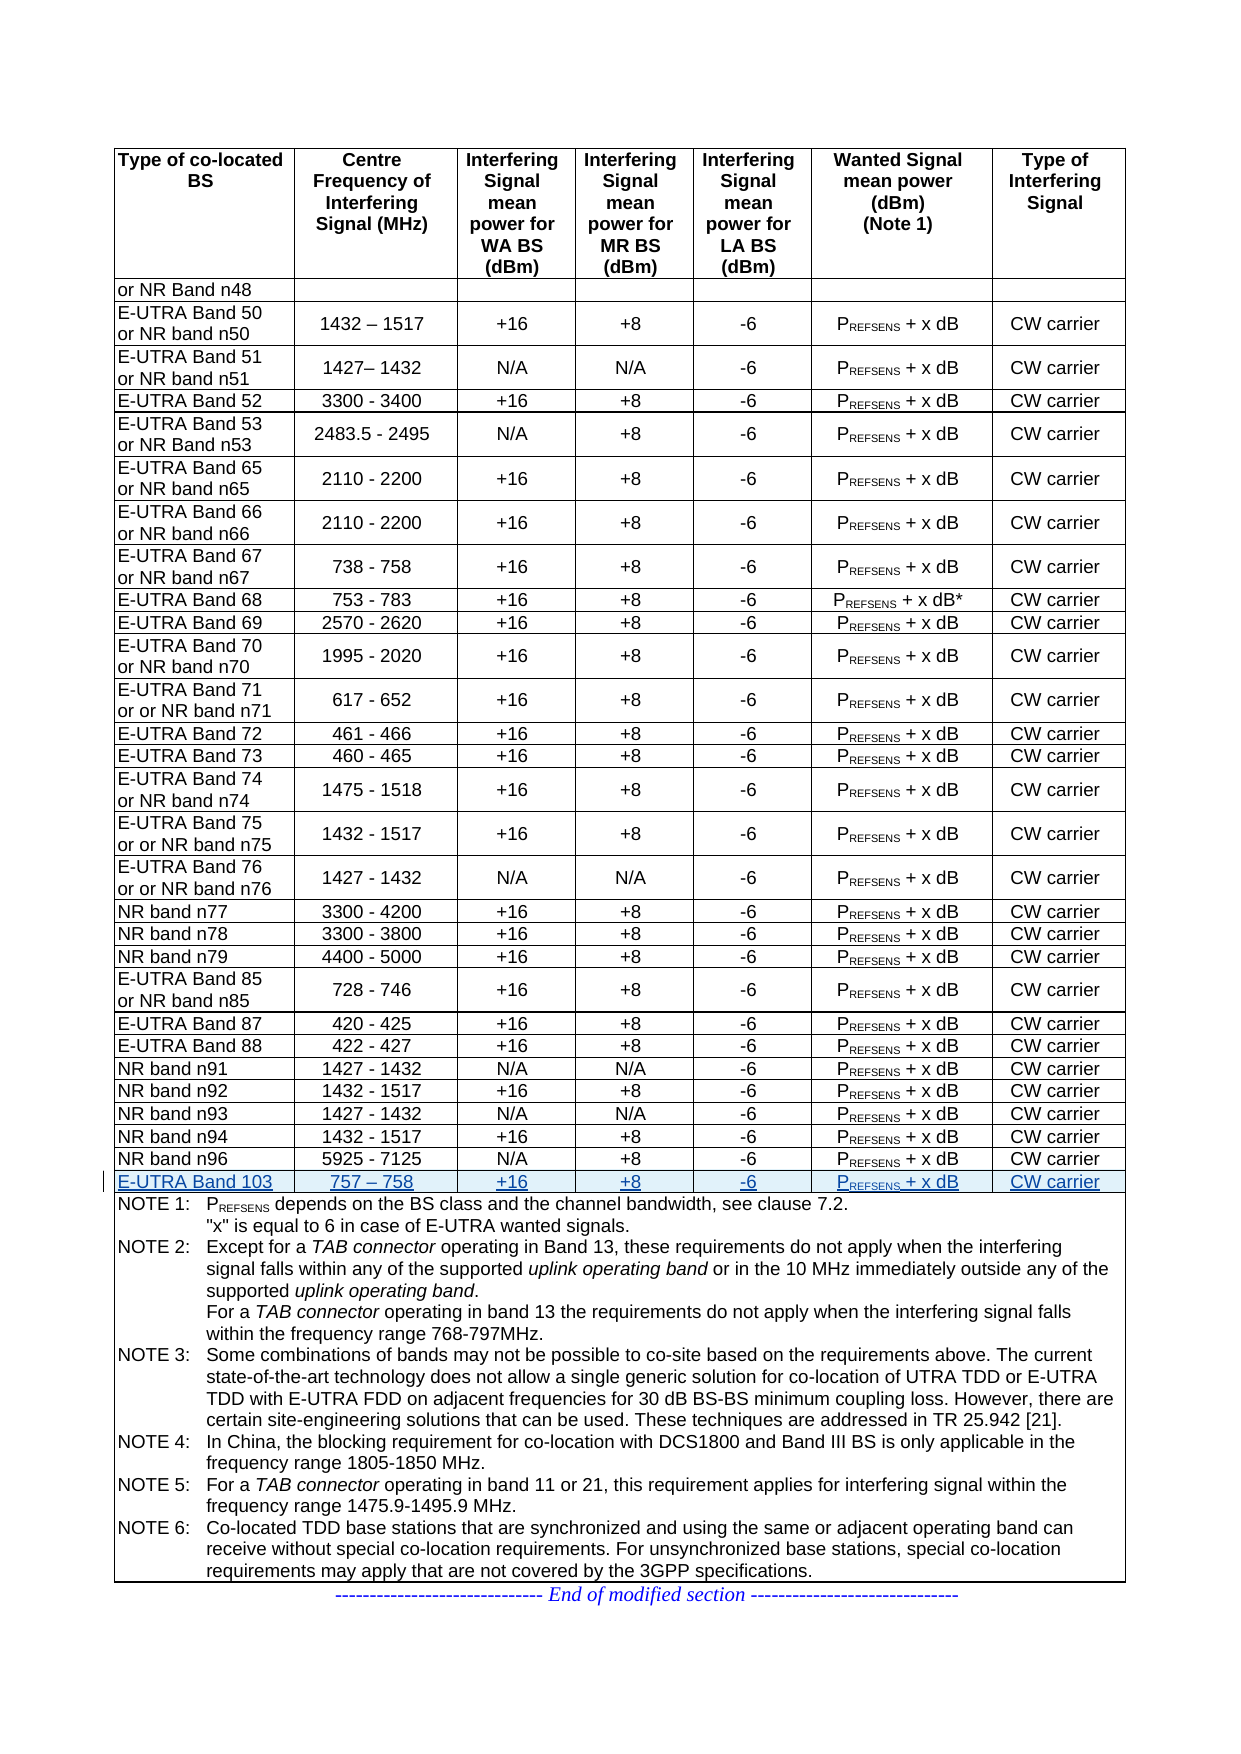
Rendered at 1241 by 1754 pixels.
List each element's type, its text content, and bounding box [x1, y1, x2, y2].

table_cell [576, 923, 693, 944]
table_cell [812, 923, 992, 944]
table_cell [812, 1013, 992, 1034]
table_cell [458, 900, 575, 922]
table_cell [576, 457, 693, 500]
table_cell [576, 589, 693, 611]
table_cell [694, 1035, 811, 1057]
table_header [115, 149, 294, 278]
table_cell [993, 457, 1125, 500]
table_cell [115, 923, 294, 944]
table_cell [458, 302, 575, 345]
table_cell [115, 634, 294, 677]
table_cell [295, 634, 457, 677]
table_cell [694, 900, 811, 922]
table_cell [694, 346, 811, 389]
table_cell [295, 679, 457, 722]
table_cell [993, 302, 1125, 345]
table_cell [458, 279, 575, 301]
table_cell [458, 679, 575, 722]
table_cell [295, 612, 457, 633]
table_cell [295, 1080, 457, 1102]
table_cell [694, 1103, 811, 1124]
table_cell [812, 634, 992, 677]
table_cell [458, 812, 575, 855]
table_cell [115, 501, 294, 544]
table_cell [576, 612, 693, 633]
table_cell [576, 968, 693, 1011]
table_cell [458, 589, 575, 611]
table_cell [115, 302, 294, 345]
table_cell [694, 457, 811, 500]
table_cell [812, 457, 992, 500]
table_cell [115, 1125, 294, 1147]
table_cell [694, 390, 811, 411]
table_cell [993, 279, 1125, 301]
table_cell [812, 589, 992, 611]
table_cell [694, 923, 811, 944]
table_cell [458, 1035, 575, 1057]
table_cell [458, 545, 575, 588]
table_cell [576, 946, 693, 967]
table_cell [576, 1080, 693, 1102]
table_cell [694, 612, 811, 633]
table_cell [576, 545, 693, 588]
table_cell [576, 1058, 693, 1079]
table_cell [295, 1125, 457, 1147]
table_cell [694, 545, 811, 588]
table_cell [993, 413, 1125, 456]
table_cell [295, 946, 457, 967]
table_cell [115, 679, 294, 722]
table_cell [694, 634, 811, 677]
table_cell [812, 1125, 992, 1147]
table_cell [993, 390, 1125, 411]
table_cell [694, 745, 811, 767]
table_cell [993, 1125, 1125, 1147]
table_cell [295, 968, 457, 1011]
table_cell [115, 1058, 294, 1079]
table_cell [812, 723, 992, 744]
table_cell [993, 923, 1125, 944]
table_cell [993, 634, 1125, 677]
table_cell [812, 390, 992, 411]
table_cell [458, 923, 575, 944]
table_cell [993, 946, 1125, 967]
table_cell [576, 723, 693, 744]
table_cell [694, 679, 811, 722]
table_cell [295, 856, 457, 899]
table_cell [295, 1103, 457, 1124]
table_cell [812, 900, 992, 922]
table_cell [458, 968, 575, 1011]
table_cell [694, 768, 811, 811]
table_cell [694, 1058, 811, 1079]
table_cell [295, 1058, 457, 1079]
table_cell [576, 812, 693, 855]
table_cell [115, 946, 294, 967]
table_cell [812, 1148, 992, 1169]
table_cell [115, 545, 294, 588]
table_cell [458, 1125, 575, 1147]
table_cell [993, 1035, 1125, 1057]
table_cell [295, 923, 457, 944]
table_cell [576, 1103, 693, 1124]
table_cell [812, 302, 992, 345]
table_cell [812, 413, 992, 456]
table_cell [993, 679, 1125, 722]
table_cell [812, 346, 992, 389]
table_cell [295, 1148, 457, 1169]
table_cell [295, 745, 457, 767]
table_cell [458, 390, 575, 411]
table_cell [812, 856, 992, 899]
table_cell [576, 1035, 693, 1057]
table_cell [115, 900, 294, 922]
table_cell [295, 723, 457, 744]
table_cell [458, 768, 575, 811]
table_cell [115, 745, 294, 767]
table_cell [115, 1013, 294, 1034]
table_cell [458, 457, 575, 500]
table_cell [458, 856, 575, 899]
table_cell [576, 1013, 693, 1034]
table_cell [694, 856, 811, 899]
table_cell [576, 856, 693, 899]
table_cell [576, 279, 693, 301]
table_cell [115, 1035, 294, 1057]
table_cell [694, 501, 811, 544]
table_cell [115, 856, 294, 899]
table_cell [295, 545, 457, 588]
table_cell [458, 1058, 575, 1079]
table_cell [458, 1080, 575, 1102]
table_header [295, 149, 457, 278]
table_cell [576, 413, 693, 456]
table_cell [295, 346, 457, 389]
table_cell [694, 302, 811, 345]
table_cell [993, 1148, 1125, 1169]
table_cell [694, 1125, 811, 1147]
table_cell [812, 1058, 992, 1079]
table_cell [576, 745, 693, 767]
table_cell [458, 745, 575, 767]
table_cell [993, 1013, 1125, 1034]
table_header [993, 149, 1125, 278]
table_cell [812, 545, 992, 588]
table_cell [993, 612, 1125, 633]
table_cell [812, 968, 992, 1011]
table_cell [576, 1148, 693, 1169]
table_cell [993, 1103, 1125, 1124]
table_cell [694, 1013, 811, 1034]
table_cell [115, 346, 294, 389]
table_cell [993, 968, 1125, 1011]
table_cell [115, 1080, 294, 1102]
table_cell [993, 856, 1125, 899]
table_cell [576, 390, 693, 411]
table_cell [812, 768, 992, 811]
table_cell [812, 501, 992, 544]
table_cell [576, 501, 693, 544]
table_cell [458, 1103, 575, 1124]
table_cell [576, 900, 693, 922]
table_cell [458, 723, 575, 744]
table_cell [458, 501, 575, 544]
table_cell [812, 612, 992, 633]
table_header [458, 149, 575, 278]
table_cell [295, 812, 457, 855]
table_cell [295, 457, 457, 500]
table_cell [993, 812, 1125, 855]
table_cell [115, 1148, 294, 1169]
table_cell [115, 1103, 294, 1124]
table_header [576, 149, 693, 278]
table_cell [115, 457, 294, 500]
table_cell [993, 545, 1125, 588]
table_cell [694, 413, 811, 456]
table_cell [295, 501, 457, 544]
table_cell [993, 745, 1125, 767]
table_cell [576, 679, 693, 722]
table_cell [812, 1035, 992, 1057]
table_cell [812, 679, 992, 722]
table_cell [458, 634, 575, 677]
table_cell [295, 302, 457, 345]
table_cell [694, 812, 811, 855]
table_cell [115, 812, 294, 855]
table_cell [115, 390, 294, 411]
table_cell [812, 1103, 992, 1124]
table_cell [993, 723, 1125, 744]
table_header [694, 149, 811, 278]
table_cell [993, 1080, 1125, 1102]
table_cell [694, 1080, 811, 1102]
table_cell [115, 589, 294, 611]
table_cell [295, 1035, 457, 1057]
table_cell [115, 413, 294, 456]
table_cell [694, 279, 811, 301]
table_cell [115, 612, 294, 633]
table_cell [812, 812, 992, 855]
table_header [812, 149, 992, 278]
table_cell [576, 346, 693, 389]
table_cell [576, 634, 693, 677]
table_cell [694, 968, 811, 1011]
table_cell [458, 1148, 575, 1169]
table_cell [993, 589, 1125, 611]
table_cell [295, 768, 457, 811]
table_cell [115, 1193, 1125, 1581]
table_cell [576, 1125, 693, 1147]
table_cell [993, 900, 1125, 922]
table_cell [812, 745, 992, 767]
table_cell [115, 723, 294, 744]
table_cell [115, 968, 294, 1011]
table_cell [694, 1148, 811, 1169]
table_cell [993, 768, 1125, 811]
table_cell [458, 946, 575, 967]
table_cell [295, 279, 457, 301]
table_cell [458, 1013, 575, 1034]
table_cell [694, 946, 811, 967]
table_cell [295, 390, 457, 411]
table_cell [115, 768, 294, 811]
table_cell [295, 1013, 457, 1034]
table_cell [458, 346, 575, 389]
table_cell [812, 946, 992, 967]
list ------------------------------ End of modified section ------------------------------ [173, 1583, 1122, 1606]
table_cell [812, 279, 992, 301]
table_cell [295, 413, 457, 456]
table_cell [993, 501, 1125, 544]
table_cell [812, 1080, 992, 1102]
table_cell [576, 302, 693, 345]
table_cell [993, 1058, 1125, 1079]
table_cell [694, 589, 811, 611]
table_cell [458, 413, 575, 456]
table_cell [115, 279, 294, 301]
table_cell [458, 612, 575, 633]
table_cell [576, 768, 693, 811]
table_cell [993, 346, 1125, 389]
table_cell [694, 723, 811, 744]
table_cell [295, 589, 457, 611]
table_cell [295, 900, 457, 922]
